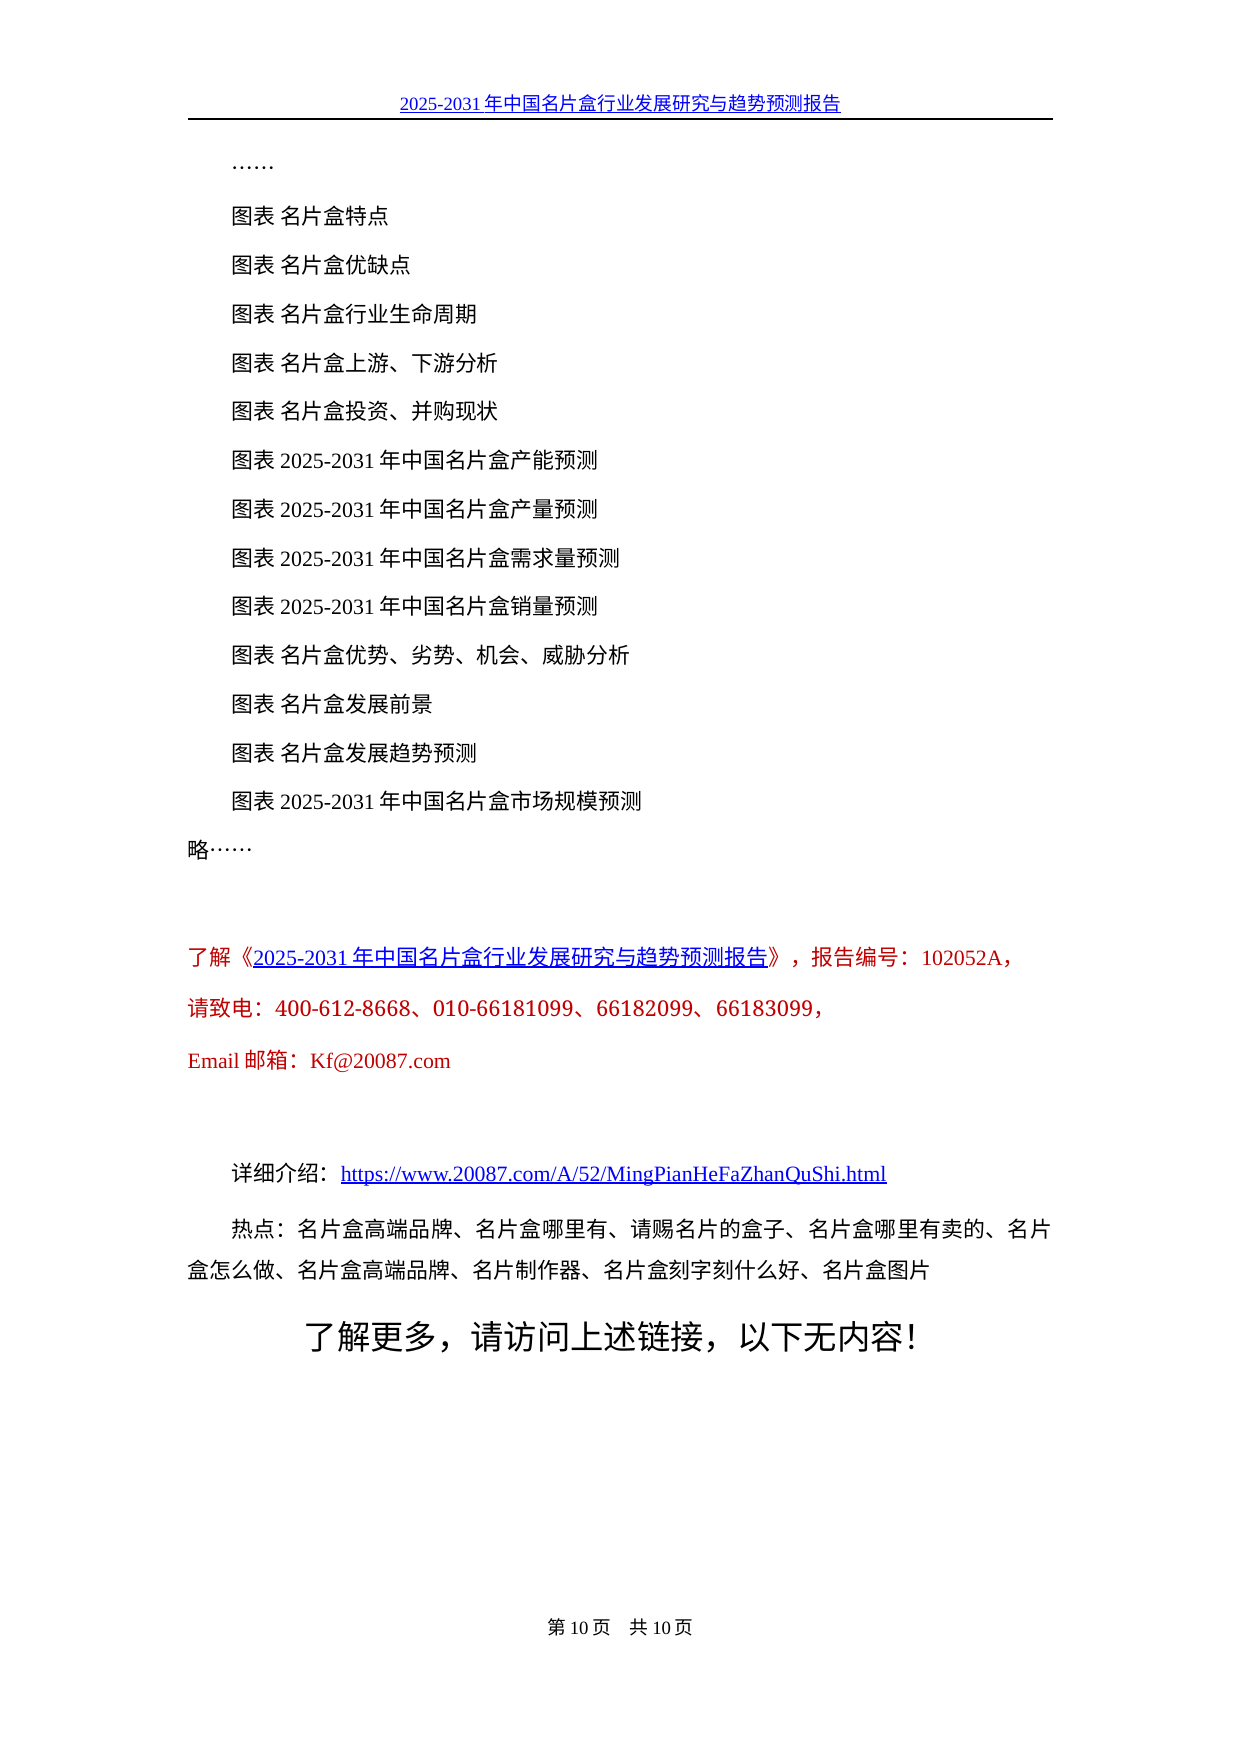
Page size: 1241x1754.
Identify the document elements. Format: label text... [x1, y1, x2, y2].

text 请致电：400-612-8668、010-66181099、66182099、66183099， [187, 991, 1053, 1023]
text 热点：名片盒高端品牌、名片盒哪里有、请赐名片的盒子、名片盒哪里有卖的、名片盒怎么做、名片盒高端品牌、名片制作器、名片盒刻字刻什么好、名片盒图片 [187, 1212, 1053, 1285]
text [187, 150, 1053, 865]
text 详细介绍：https://www.20087.com/A/52/MingPianHeFaZhanQuShi.html [187, 1155, 1053, 1188]
title 了解更多，请访问上述链接，以下无内容！ [187, 1302, 1053, 1367]
text 了解《2025-2031年中国名片盒行业发展研究与趋势预测报告》，报告编号：102052A， [187, 939, 1053, 972]
text Email邮箱：Kf@20087.com [187, 1042, 1053, 1075]
